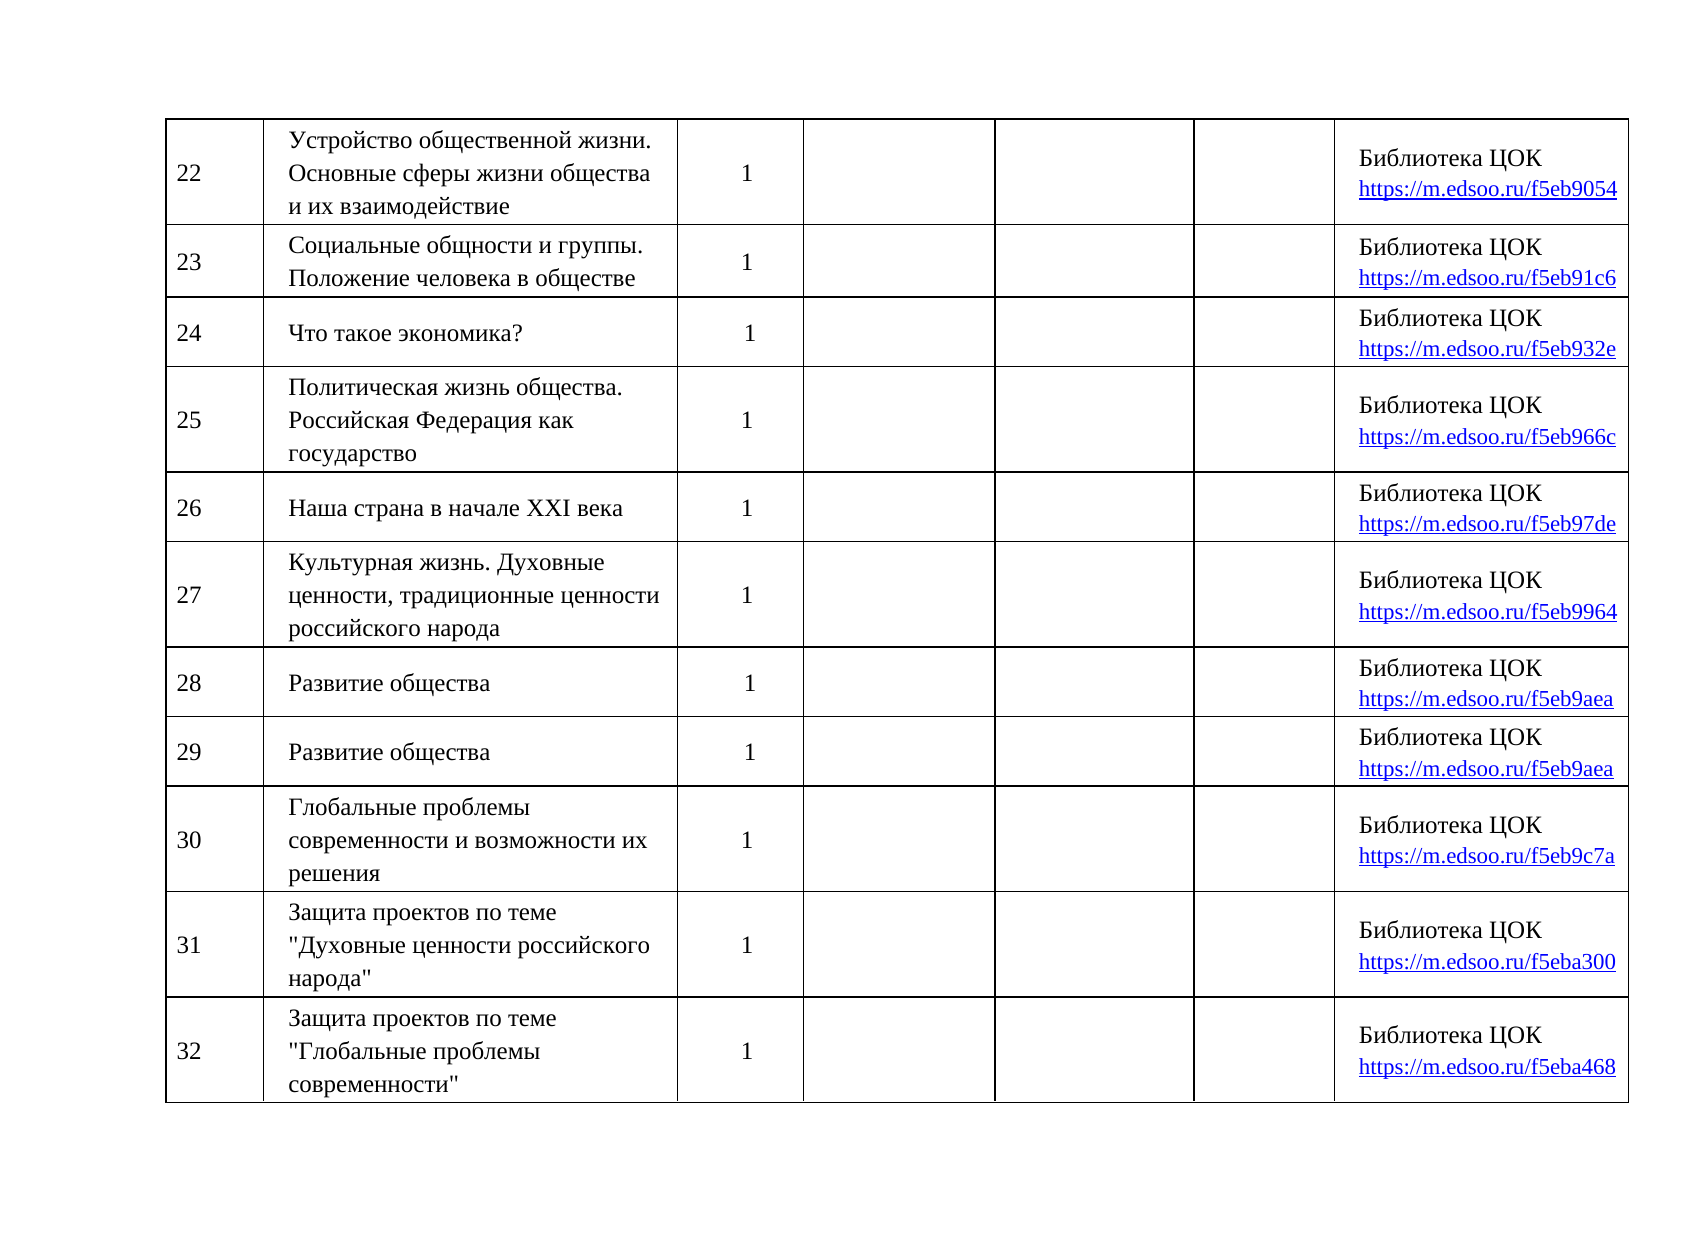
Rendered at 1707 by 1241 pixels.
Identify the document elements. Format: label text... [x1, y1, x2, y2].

table_cell [804, 998, 994, 1101]
table_cell [1195, 717, 1334, 785]
table_cell 23 [167, 225, 263, 296]
table_cell [1195, 787, 1334, 891]
table_cell [1195, 473, 1334, 541]
table_cell [804, 542, 994, 646]
table_cell Политическая жизнь общества. Российская Федерация как государство [264, 367, 677, 471]
table_cell Библиотека ЦОК https://m.edsoo.ru/f5eb932e [1335, 298, 1628, 366]
table_cell 24 [167, 298, 263, 366]
table_cell Библиотека ЦОК https://m.edsoo.ru/f5eb97de [1335, 473, 1628, 541]
table_cell [996, 787, 1193, 891]
table_cell 1 [678, 648, 803, 716]
table_cell 31 [167, 892, 263, 996]
table_cell 1 [678, 787, 803, 891]
table_cell [804, 717, 994, 785]
table_cell [1195, 998, 1334, 1101]
table_cell [804, 120, 994, 223]
table_cell 22 [167, 120, 263, 223]
table_cell 25 [167, 367, 263, 471]
table_cell Библиотека ЦОК https://m.edsoo.ru/f5eba300 [1335, 892, 1628, 996]
table_cell Устройство общественной жизни. Основные сферы жизни общества и их взаимодействие [264, 120, 677, 223]
table_cell Библиотека ЦОК https://m.edsoo.ru/f5eb9964 [1335, 542, 1628, 646]
table_cell Социальные общности и группы. Положение человека в обществе [264, 225, 677, 296]
table_cell [804, 225, 994, 296]
table_cell [996, 542, 1193, 646]
table_cell 29 [167, 717, 263, 785]
table_cell [1195, 225, 1334, 296]
table_cell 30 [167, 787, 263, 891]
table_cell 1 [678, 120, 803, 223]
table_cell Библиотека ЦОК https://m.edsoo.ru/f5eba468 [1335, 998, 1628, 1101]
table_cell 26 [167, 473, 263, 541]
table_cell [996, 120, 1193, 223]
table_cell Наша страна в начале XXI века [264, 473, 677, 541]
table_cell Защита проектов по теме "Духовные ценности российского народа" [264, 892, 677, 996]
table_cell 28 [167, 648, 263, 716]
table_cell [804, 648, 994, 716]
table_cell [996, 892, 1193, 996]
table_cell Библиотека ЦОК https://m.edsoo.ru/f5eb966c [1335, 367, 1628, 471]
table_cell [996, 473, 1193, 541]
table_cell [804, 892, 994, 996]
table_cell Библиотека ЦОК https://m.edsoo.ru/f5eb9054 [1335, 120, 1628, 223]
table_cell Развитие общества [264, 717, 677, 785]
table_cell [996, 998, 1193, 1101]
table_cell Что такое экономика? [264, 298, 677, 366]
table_cell 1 [678, 473, 803, 541]
table_cell 27 [167, 542, 263, 646]
table_cell [1195, 120, 1334, 223]
table_cell 1 [678, 998, 803, 1101]
table_cell Библиотека ЦОК https://m.edsoo.ru/f5eb9aea [1335, 717, 1628, 785]
table_cell 1 [678, 367, 803, 471]
table_cell [996, 717, 1193, 785]
table_cell [804, 367, 994, 471]
table_cell Защита проектов по теме "Глобальные проблемы современности" [264, 998, 677, 1101]
table_cell [1195, 298, 1334, 366]
table_cell [804, 298, 994, 366]
table_cell Библиотека ЦОК https://m.edsoo.ru/f5eb9aea [1335, 648, 1628, 716]
table_cell 32 [167, 998, 263, 1101]
table_cell 1 [678, 892, 803, 996]
table_cell Библиотека ЦОК https://m.edsoo.ru/f5eb9c7a [1335, 787, 1628, 891]
table_cell [996, 298, 1193, 366]
table_cell 1 [678, 717, 803, 785]
table_cell [1195, 648, 1334, 716]
table_cell Развитие общества [264, 648, 677, 716]
table_cell [996, 648, 1193, 716]
table_cell [996, 225, 1193, 296]
table_cell 1 [678, 298, 803, 366]
table_cell [1195, 367, 1334, 471]
table_cell 1 [678, 225, 803, 296]
table_cell [996, 367, 1193, 471]
table_cell Библиотека ЦОК https://m.edsoo.ru/f5eb91c6 [1335, 225, 1628, 296]
table_cell 1 [678, 542, 803, 646]
table_cell Культурная жизнь. Духовные ценности, традиционные ценности российского народа [264, 542, 677, 646]
table_cell [1195, 892, 1334, 996]
table_cell [804, 787, 994, 891]
table_cell [804, 473, 994, 541]
table_cell Глобальные проблемы современности и возможности их решения [264, 787, 677, 891]
table_cell [1195, 542, 1334, 646]
